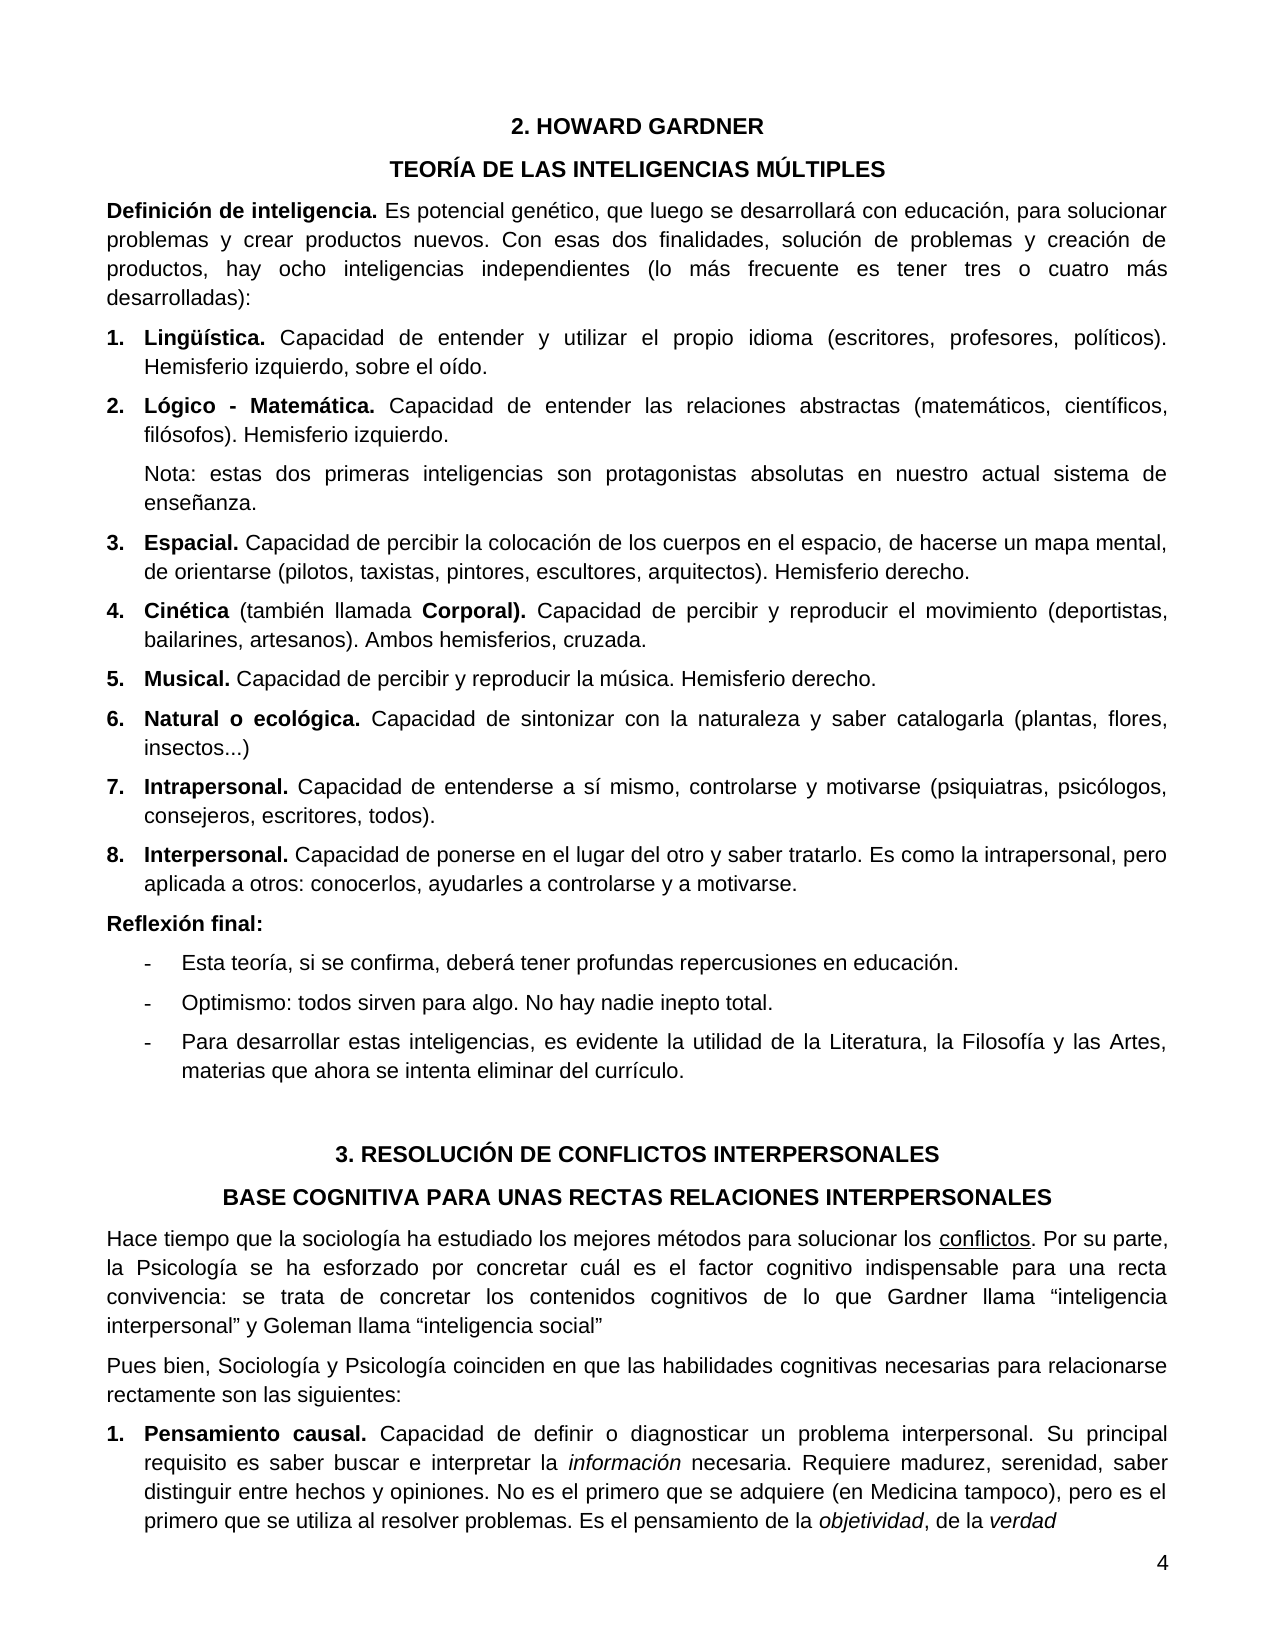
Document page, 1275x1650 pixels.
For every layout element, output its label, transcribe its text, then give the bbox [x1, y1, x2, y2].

list Intrapersonal. Capacidad de entenderse a sí mismo, controlarse y motivarse (psiquiatras, psicólogos, consejeros, escritores, todos). [106, 774, 1169, 828]
text Pues bien, Sociología y Psicología coinciden en que las habilidades cognitivas necesarias para relacionarse rectamente son las siguientes: [106, 1353, 1169, 1407]
list Pensamiento causal. Capacidad de definir o diagnosticar un problema interpersonal. Su principal requisito es saber buscar e interpretar la información necesaria. Requiere madurez, serenidad, saber distinguir entre hechos y opiniones. No es el primero que se adquiere (en Medicina tampoco), pero es el primero que se utiliza al resolver problemas. Es el pensamiento de la objetividad, de la verdad [106, 1421, 1169, 1533]
list Espacial. Capacidad de percibir la colocación de los cuerpos en el espacio, de hacerse un mapa mental, de orientarse (pilotos, taxistas, pintores, escultores, arquitectos). Hemisferio derecho. [106, 529, 1169, 584]
list Cinética (también llamada Corporal). Capacidad de percibir y reproducir el movimiento (deportistas, bailarines, artesanos). Ambos hemisferios, cruzada. [106, 598, 1169, 652]
list Interpersonal. Capacidad de ponerse en el lugar del otro y saber tratarlo. Es como la intrapersonal, pero aplicada a otros: conocerlos, ayudarles a controlarse y a motivarse. [106, 842, 1169, 896]
list Lógico - Matemática. Capacidad de entender las relaciones abstractas (matemáticos, científicos, filósofos). Hemisferio izquierdo. [106, 393, 1169, 447]
text Reflexión final: [106, 911, 1169, 936]
text Definición de inteligencia. Es potencial genético, que luego se desarrollará con educación, para solucionar problemas y crear productos nuevos. Con esas dos finalidades, solución de problemas y creación de productos, hay ocho inteligencias independientes (lo más frecuente es tener tres o cuatro más desarrolladas): [106, 198, 1169, 310]
list Esta teoría, si se confirma, deberá tener profundas repercusiones en educación. [144, 950, 1169, 975]
text Nota: estas dos primeras inteligencias son protagonistas absolutas en nuestro actual sistema de enseñanza. [144, 461, 1169, 515]
text Hace tiempo que la sociología ha estudiado los mejores métodos para solucionar los conflictos. Por su parte, la Psicología se ha esforzado por concretar cuál es el factor cognitivo indispensable para una recta convivencia: se trata de concretar los contenidos cognitivos de lo que Gardner llama “inteligencia interpersonal” y Goleman llama “inteligencia social” [106, 1226, 1169, 1338]
list Lingüística. Capacidad de entender y utilizar el propio idioma (escritores, profesores, políticos). Hemisferio izquierdo, sobre el oído. [106, 324, 1169, 379]
text 2. HOWARD GARDNER [106, 113, 1169, 139]
list Para desarrollar estas inteligencias, es evidente la utilidad de la Literatura, la Filosofía y las Artes, materias que ahora se intenta eliminar del currículo. [144, 1029, 1169, 1083]
list Musical. Capacidad de percibir y reproducir la música. Hemisferio derecho. [106, 666, 1169, 691]
text TEORÍA DE LAS INTELIGENCIAS MÚLTIPLES [106, 156, 1169, 182]
list Natural o ecológica. Capacidad de sintonizar con la naturaleza y saber catalogarla (plantas, flores, insectos...) [106, 706, 1169, 760]
list Optimismo: todos sirven para algo. No hay nadie inepto total. [144, 989, 1169, 1015]
text 3. RESOLUCIÓN DE CONFLICTOS INTERPERSONALES [106, 1141, 1169, 1167]
text BASE COGNITIVA PARA UNAS RECTAS RELACIONES INTERPERSONALES [106, 1184, 1169, 1210]
